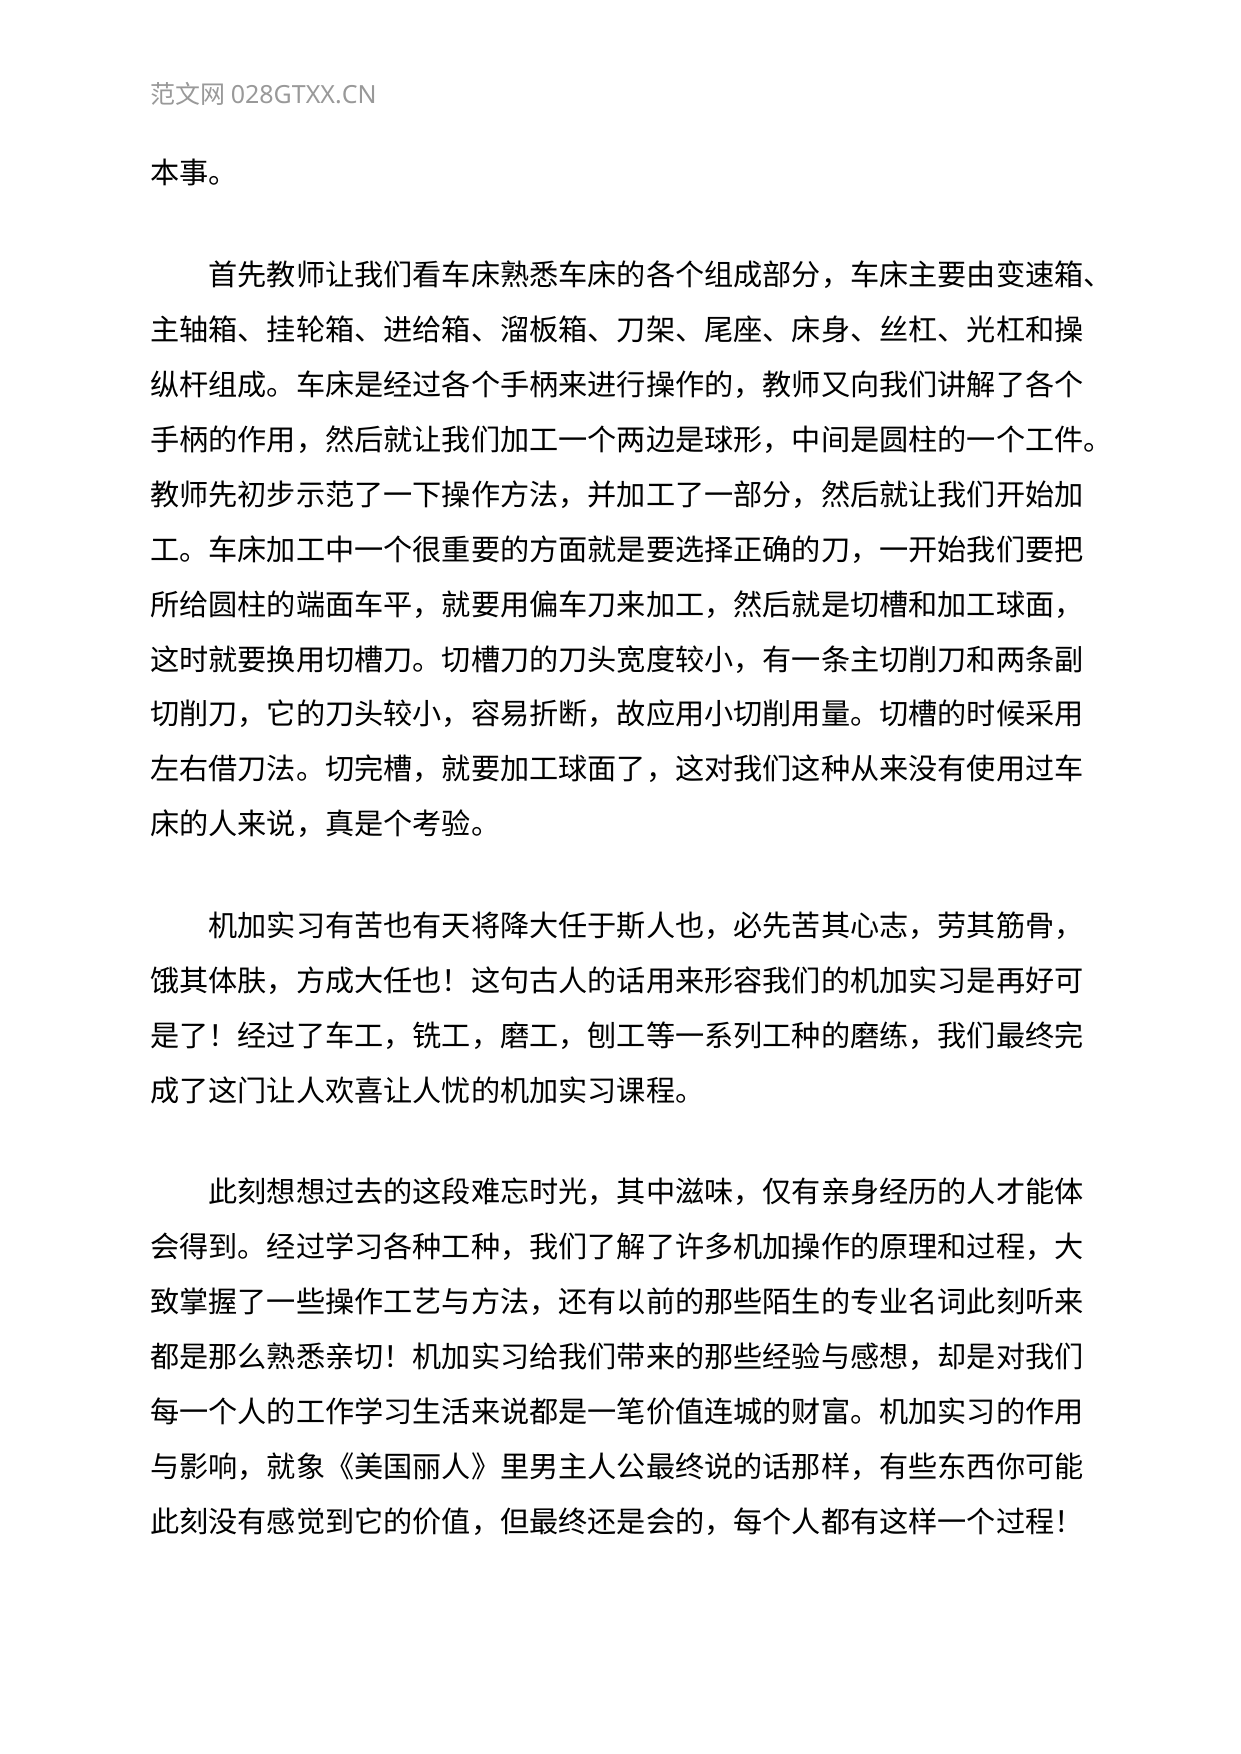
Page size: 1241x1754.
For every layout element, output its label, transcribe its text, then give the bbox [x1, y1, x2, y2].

text 首先教师让我们看车床熟悉车床的各个组成部分，车床主要由变速箱、主轴箱、挂轮箱、进给箱、溜板箱、刀架、尾座、床身、丝杠、光杠和操纵杆组成。车床是经过各个手柄来进行操作的，教师又向我们讲解了各个手柄的作用，然后就让我们加工一个两边是球形，中间是圆柱的一个工件。教师先初步示范了一下操作方法，并加工了一部分，然后就让我们开始加工。车床加工中一个很重要的方面就是要选择正确的刀，一开始我们要把所给圆柱的端面车平，就要用偏车刀来加工，然后就是切槽和加工球面，这时就要换用切槽刀。切槽刀的刀头宽度较小，有一条主切削刀和两条副切削刀，它的刀头较小，容易折断，故应用小切削用量。切槽的时候采用左右借刀法。切完槽，就要加工球面了，这对我们这种从来没有使用过车床的人来说，真是个考验。 [150, 252, 1090, 843]
text 此刻想想过去的这段难忘时光，其中滋味，仅有亲身经历的人才能体会得到。经过学习各种工种，我们了解了许多机加操作的原理和过程，大致掌握了一些操作工艺与方法，还有以前的那些陌生的专业名词此刻听来都是那么熟悉亲切！机加实习给我们带来的那些经验与感想，却是对我们每一个人的工作学习生活来说都是一笔价值连城的财富。机加实习的作用与影响，就象《美国丽人》里男主人公最终说的话那样，有些东西你可能此刻没有感觉到它的价值，但最终还是会的，每个人都有这样一个过程！ [150, 1169, 1090, 1541]
text 机加实习有苦也有天将降大任于斯人也，必先苦其心志，劳其筋骨，饿其体肤，方成大任也！这句古人的话用来形容我们的机加实习是再好可是了！经过了车工，铣工，磨工，刨工等一系列工种的磨练，我们最终完成了这门让人欢喜让人忧的机加实习课程。 [150, 902, 1090, 1109]
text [150, 150, 1090, 192]
